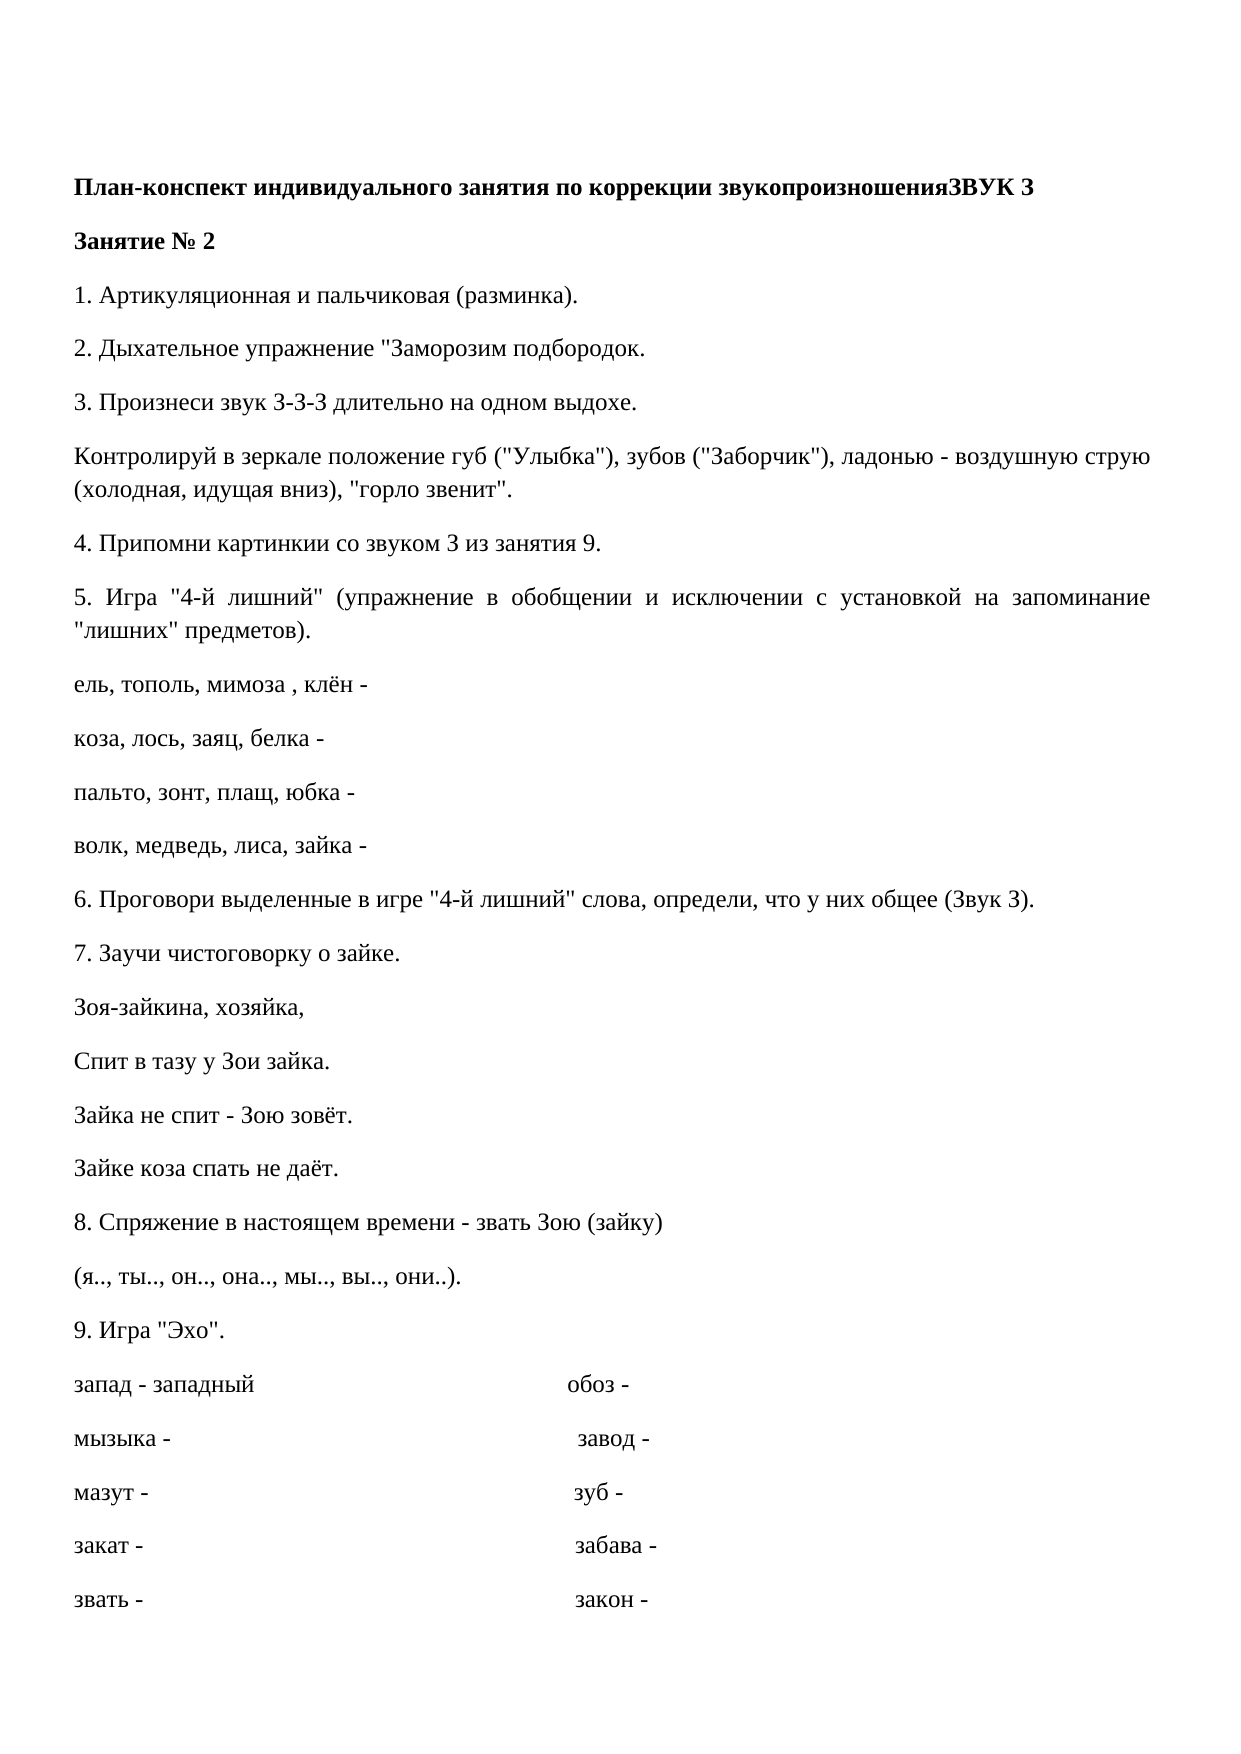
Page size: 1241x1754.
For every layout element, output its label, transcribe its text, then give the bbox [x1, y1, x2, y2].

text мазут - зуб - [74, 1477, 1152, 1505]
text пальто, зонт, плащ, юбка - [74, 777, 1152, 805]
text 6. Проговори выделенные в игре "4-й лишний" слова, определи, что у них общее (Звук З). [74, 884, 1152, 913]
text Зайка не спит - Зою зовёт. [74, 1100, 1152, 1128]
text План-конспект индивидуального занятия по коррекции звукопроизношенияЗВУК З [74, 172, 1152, 201]
text Зайке коза спать не даёт. [74, 1153, 1152, 1182]
text Занятие № 2 [74, 226, 1152, 254]
text 7. Заучи чистоговорку о зайке. [74, 938, 1152, 967]
text запад - западный обоз - [74, 1369, 1152, 1398]
text Контролируй в зеркале положение губ ("Улыбка"), зубов ("Заборчик"), ладонью - воздушную струю (холодная, идущая вниз), "горло звенит". [74, 441, 1152, 503]
text 4. Припомни картинкии со звуком З из занятия 9. [74, 528, 1152, 557]
text 5. Игра "4-й лишний" (упражнение в обобщении и исключении с установкой на запоминание "лишних" предметов). [74, 582, 1152, 644]
text волк, медведь, лиса, зайка - [74, 830, 1152, 859]
text Спит в тазу у Зои зайка. [74, 1046, 1152, 1074]
text 9. Игра "Эхо". [74, 1315, 1152, 1344]
text 2. Дыхательное упражнение "Заморозим подбородок. [74, 333, 1152, 362]
text 8. Спряжение в настоящем времени - звать Зою (зайку) [74, 1207, 1152, 1236]
text закат - забава - [74, 1531, 1152, 1559]
text коза, лось, заяц, белка - [74, 723, 1152, 751]
text звать - закон - [74, 1584, 1152, 1613]
text 3. Произнеси звук З-З-З длительно на одном выдохе. [74, 387, 1152, 416]
text (я.., ты.., он.., она.., мы.., вы.., они..). [74, 1261, 1152, 1290]
text ель, тополь, мимоза , клён - [74, 669, 1152, 698]
text мызыка - завод - [74, 1423, 1152, 1452]
text 1. Артикуляционная и пальчиковая (разминка). [74, 280, 1152, 308]
text Зоя-зайкина, хозяйка, [74, 992, 1152, 1021]
